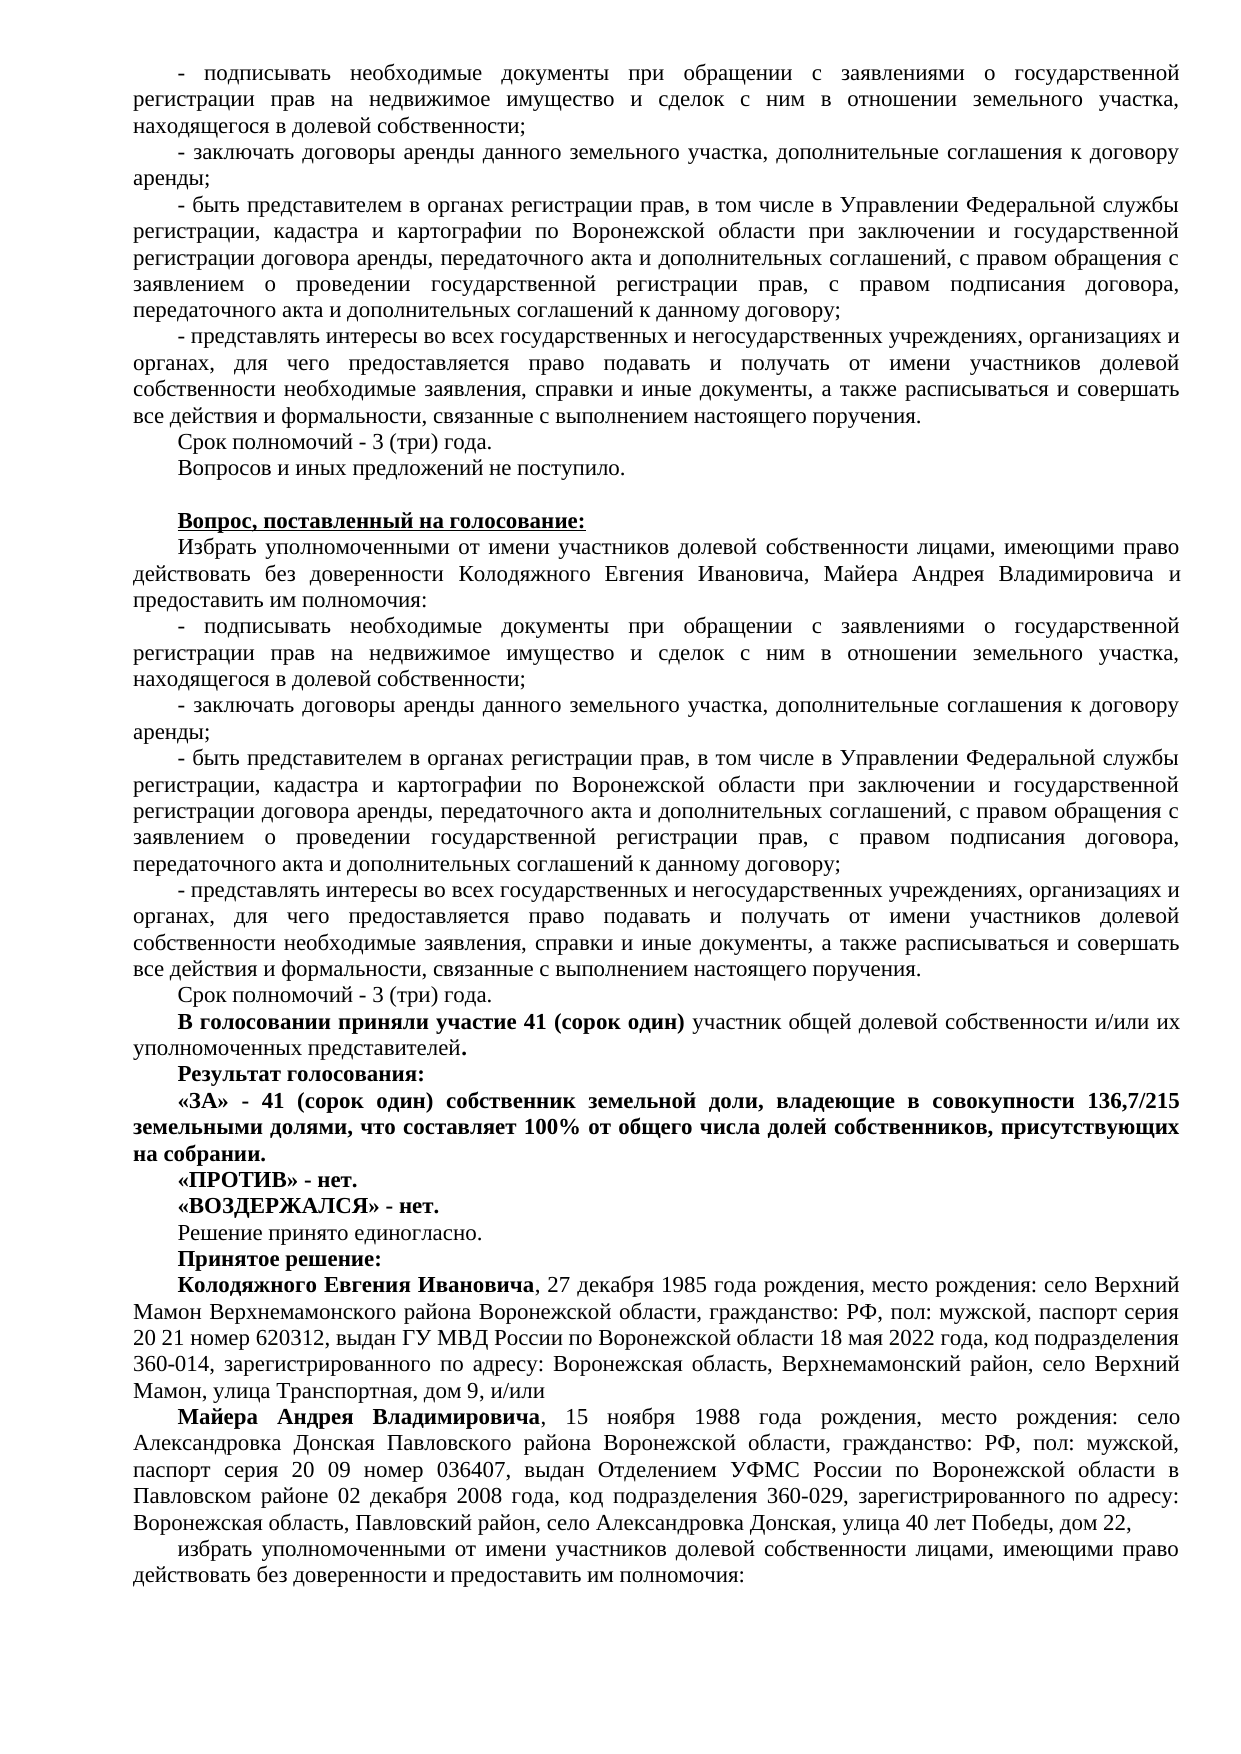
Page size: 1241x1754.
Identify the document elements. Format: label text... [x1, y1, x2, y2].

text Решение принято единогласно. [133, 1219, 1181, 1245]
text - представлять интересы во всех государственных и негосударственных учреждениях, организациях и органах, для чего предоставляется право подавать и получать от имени участников долевой собственности необходимые заявления, справки и иные документы, а также расписываться и совершать все действия и формальности, связанные с выполнением настоящего поручения. [133, 323, 1181, 428]
text - быть представителем в органах регистрации прав, в том числе в Управлении Федеральной службы регистрации, кадастра и картографии по Воронежской области при заключении и государственной регистрации договора аренды, передаточного акта и дополнительных соглашений, с правом обращения с заявлением о проведении государственной регистрации прав, с правом подписания договора, передаточного акта и дополнительных соглашений к данному договору; [133, 744, 1181, 876]
text «ВОЗДЕРЖАЛСЯ» - нет. [133, 1192, 1181, 1219]
text - быть представителем в органах регистрации прав, в том числе в Управлении Федеральной службы регистрации, кадастра и картографии по Воронежской области при заключении и государственной регистрации договора аренды, передаточного акта и дополнительных соглашений, с правом обращения с заявлением о проведении государственной регистрации прав, с правом подписания договора, передаточного акта и дополнительных соглашений к данному договору; [133, 191, 1181, 323]
text Вопросов и иных предложений не поступило. [133, 454, 1181, 481]
text «ПРОТИВ» - нет. [133, 1166, 1181, 1192]
text Избрать уполномоченными от имени участников долевой собственности лицами, имеющими право действовать без доверенности Колодяжного Евгения Ивановича, Майера Андрея Владимировича и предоставить им полномочия: [133, 533, 1181, 612]
text - заключать договоры аренды данного земельного участка, дополнительные соглашения к договору аренды; [133, 692, 1181, 744]
text Вопрос, поставленный на голосование: [133, 507, 1181, 533]
text - подписывать необходимые документы при обращении с заявлениями о государственной регистрации прав на недвижимое имущество и сделок с ним в отношении земельного участка, находящегося в долевой собственности; [133, 59, 1181, 138]
text - заключать договоры аренды данного земельного участка, дополнительные соглашения к договору аренды; [133, 138, 1181, 191]
text Срок полномочий - 3 (три) года. [133, 428, 1181, 454]
text - подписывать необходимые документы при обращении с заявлениями о государственной регистрации прав на недвижимое имущество и сделок с ним в отношении земельного участка, находящегося в долевой собственности; [133, 612, 1181, 692]
text «ЗА» - 41 (сорок один) собственник земельной доли, владеющие в совокупности 136,7/215 земельными долями, что составляет 100% от общего числа долей собственников, присутствующих на собрании. [133, 1087, 1181, 1166]
text избрать уполномоченными от имени участников долевой собственности лицами, имеющими право действовать без доверенности и предоставить им полномочия: [133, 1535, 1181, 1588]
text - представлять интересы во всех государственных и негосударственных учреждениях, организациях и органах, для чего предоставляется право подавать и получать от имени участников долевой собственности необходимые заявления, справки и иные документы, а также расписываться и совершать все действия и формальности, связанные с выполнением настоящего поручения. [133, 876, 1181, 981]
text В голосовании приняли участие 41 (сорок один) участник общей долевой собственности и/или их уполномоченных представителей. [133, 1008, 1181, 1061]
text Срок полномочий - 3 (три) года. [133, 981, 1181, 1008]
text Результат голосования: [133, 1061, 1181, 1087]
text Майера Андрея Владимировича, 15 ноября 1988 года рождения, место рождения: село Александровка Донская Павловского района Воронежской области, гражданство: РФ, пол: мужской, паспорт серия 20 09 номер 036407, выдан Отделением УФМС России по Воронежской области в Павловском районе 02 декабря 2008 года, код подразделения 360-029, зарегистрированного по адресу: Воронежская область, Павловский район, село Александровка Донская, улица 40 лет Победы, дом 22, [133, 1403, 1181, 1535]
text Принятое решение: [133, 1245, 1181, 1271]
text Колодяжного Евгения Ивановича, 27 декабря 1985 года рождения, место рождения: село Верхний Мамон Верхнемамонского района Воронежской области, гражданство: РФ, пол: мужской, паспорт серия 20 21 номер 620312, выдан ГУ МВД России по Воронежской области 18 мая 2022 года, код подразделения 360-014, зарегистрированного по адресу: Воронежская область, Верхнемамонский район, село Верхний Мамон, улица Транспортная, дом 9, и/или [133, 1271, 1181, 1403]
